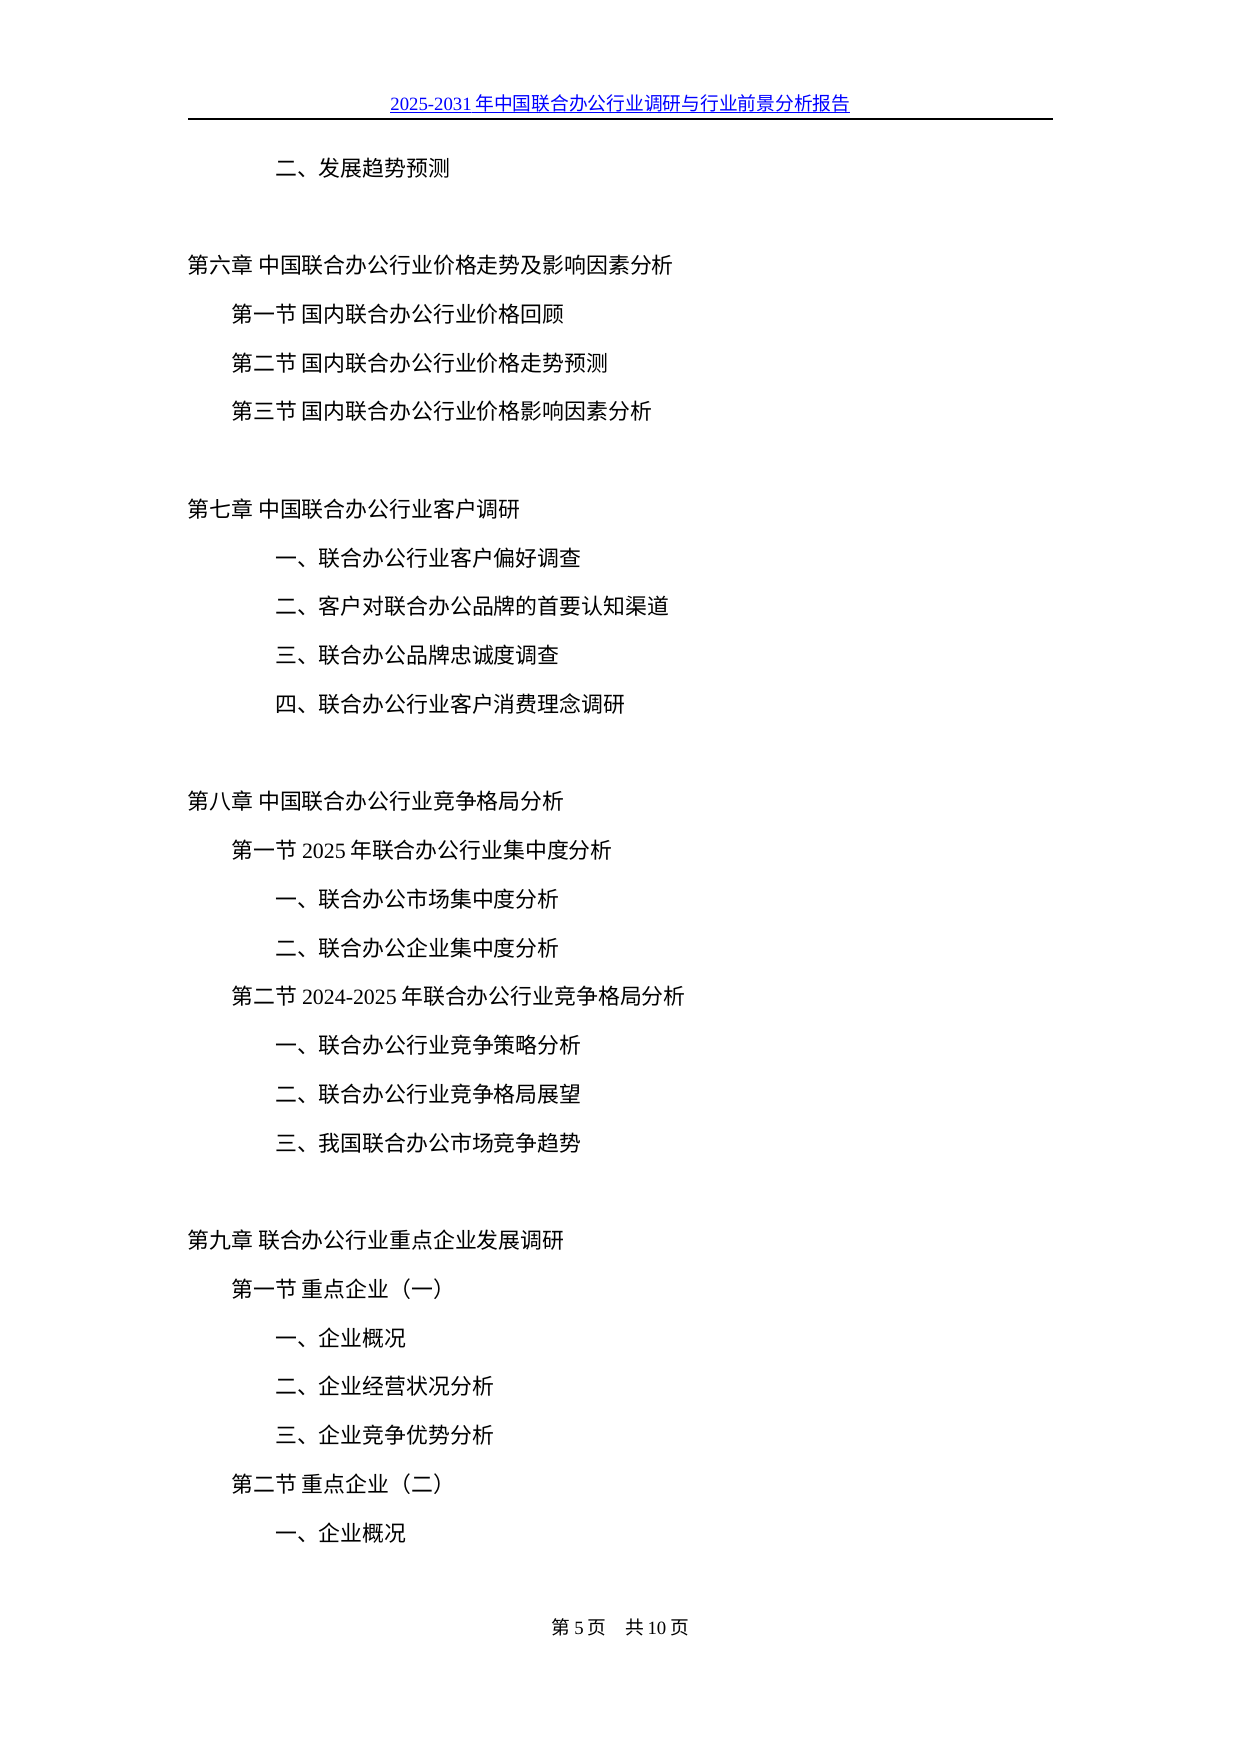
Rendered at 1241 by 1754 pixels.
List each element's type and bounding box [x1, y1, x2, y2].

text [187, 150, 1053, 1548]
